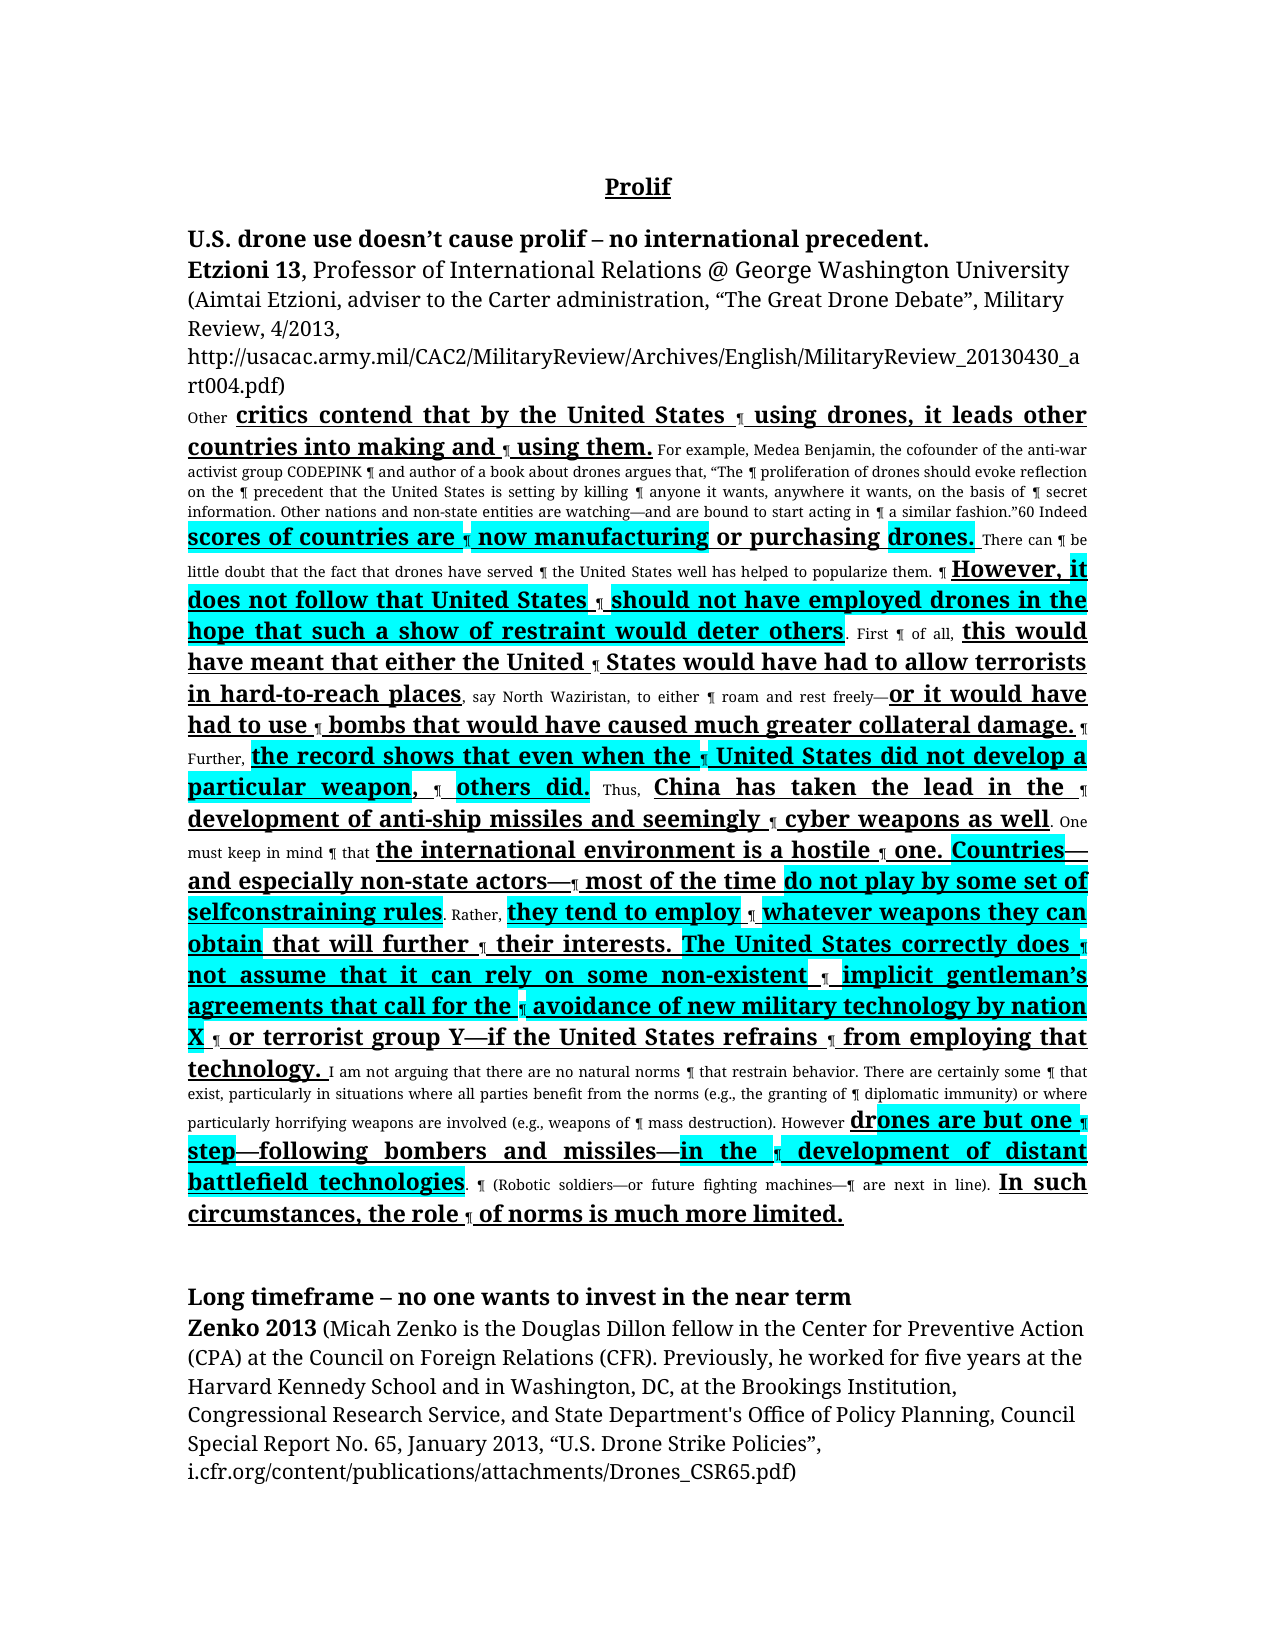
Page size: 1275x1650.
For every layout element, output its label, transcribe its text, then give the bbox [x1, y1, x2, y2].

text Etzioni 13, Professor of International Relations @ George Washington University [187, 254, 1087, 285]
text Other critics contend that by the United States ¶ using drones, it leads other countries into making and ¶ using them. For example, Medea Benjamin, the cofounder of the anti-war activist group CODEPINK ¶ and author of a book about drones argues that, “The ¶ proliferation of drones should evoke reﬂection on the ¶ precedent that the United States is setting by killing ¶ anyone it wants, anywhere it wants, on the basis of ¶ secret information. Other nations and non-state entities are watching—and are bound to start acting in ¶ a similar fashion.”60 Indeed scores of countries are ¶ now manufacturing or purchasing drones. There can ¶ be little doubt that the fact that drones have served ¶ the United States well has helped to popularize them. ¶ However, it does not follow that United States ¶ should not have employed drones in the hope that such a show of restraint would deter others. First ¶ of all, this would have meant that either the United ¶ States would have had to allow terrorists in hard-to-reach places, say North Waziristan, to either ¶ roam and rest freely—or it would have had to use ¶ bombs that would have caused much greater collateral damage. ¶ Further, the record shows that even when the ¶ United States did not develop a particular weapon, ¶ others did. Thus, China has taken the lead in the ¶ development of anti-ship missiles and seemingly ¶ cyber weapons as well. One must keep in mind ¶ that the international environment is a hostile ¶ one. Countries—and especially non-state actors—¶ most of the time do not play by some set of selfconstraining rules. Rather, they tend to employ ¶ whatever weapons they can obtain that will further ¶ their interests. The United States correctly does ¶ not assume that it can rely on some non-existent ¶ implicit gentleman’s agreements that call for the ¶ avoidance of new military technology by nation X ¶ or terrorist group Y—if the United States refrains ¶ from employing that technology. I am not arguing that there are no natural norms ¶ that restrain behavior. There are certainly some ¶ that exist, particularly in situations where all parties beneﬁt from the norms (e.g., the granting of ¶ diplomatic immunity) or where particularly horrifying weapons are involved (e.g., weapons of ¶ mass destruction). However drones are but one ¶ step—following bombers and missiles—in the ¶ development of distant battleﬁeld technologies. ¶ (Robotic soldiers—or future ﬁghting machines—¶ are next in line). In such circumstances, the role ¶ of norms is much more limited. [187, 768, 1087, 959]
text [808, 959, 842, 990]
text Other critics contend that by the United States ¶ using drones, it leads other countries into making and ¶ using them. For example, Medea Benjamin, the cofounder of the anti-war activist group CODEPINK ¶ and author of a book about drones argues that, “The ¶ proliferation of drones should evoke reﬂection on the ¶ precedent that the United States is setting by killing ¶ anyone it wants, anywhere it wants, on the basis of ¶ secret information. Other nations and non-state entities are watching—and are bound to start acting in ¶ a similar fashion.”60 Indeed scores of countries are ¶ now manufacturing or purchasing drones. There can ¶ be little doubt that the fact that drones have served ¶ the United States well has helped to popularize them. ¶ However, it does not follow that United States ¶ should not have employed drones in the hope that such a show of restraint would deter others. First ¶ of all, this would have meant that either the United ¶ States would have had to allow terrorists in hard-to-reach places, say North Waziristan, to either ¶ roam and rest freely—or it would have had to use ¶ bombs that would have caused much greater collateral damage. ¶ Further, the record shows that even when the ¶ United States did not develop a particular weapon, ¶ others did. Thus, China has taken the lead in the ¶ development of anti-ship missiles and seemingly ¶ cyber weapons as well. One must keep in mind ¶ that the international environment is a hostile ¶ one. Countries—and especially non-state actors—¶ most of the time do not play by some set of selfconstraining rules. Rather, they tend to employ ¶ whatever weapons they can obtain that will further ¶ their interests. The United States correctly does ¶ not assume that it can rely on some non-existent ¶ implicit gentleman’s agreements that call for the ¶ avoidance of new military technology by nation X ¶ or terrorist group Y—if the United States refrains ¶ from employing that technology. I am not arguing that there are no natural norms ¶ that restrain behavior. There are certainly some ¶ that exist, particularly in situations where all parties beneﬁt from the norms (e.g., the granting of ¶ diplomatic immunity) or where particularly horrifying weapons are involved (e.g., weapons of ¶ mass destruction). However drones are but one ¶ step—following bombers and missiles—in the ¶ development of distant battleﬁeld technologies. ¶ (Robotic soldiers—or future ﬁghting machines—¶ are next in line). In such circumstances, the role ¶ of norms is much more limited. [187, 399, 1087, 615]
subtitle U.S. drone use doesn’t cause prolif – no international precedent. [187, 223, 1087, 254]
text (Aimtai Etzioni, adviser to the Carter administration, “The Great Drone Debate”, Military Review, 4/2013, http://usacac.army.mil/CAC2/MilitaryReview/Archives/English/MilitaryReview_20130430_art004.pdf) [187, 285, 1087, 399]
subtitle Long timeframe – no one wants to invest in the near term [187, 1281, 1087, 1312]
text Zenko 2013 (Micah Zenko is the Douglas Dillon fellow in the Center for Preventive Action (CPA) at the Council on Foreign Relations (CFR). Previously, he worked for five years at the Harvard Kennedy School and in Washington, DC, at the Brookings Institution, Congressional Research Service, and State Department's Office of Policy Planning, Council Special Report No. 65, January 2013, “U.S. Drone Strike Policies”, i.cfr.org/content/publications/attachments/Drones_CSR65.pdf‎) [187, 1312, 1087, 1486]
text Other critics contend that by the United States ¶ using drones, it leads other countries into making and ¶ using them. For example, Medea Benjamin, the cofounder of the anti-war activist group CODEPINK ¶ and author of a book about drones argues that, “The ¶ proliferation of drones should evoke reﬂection on the ¶ precedent that the United States is setting by killing ¶ anyone it wants, anywhere it wants, on the basis of ¶ secret information. Other nations and non-state entities are watching—and are bound to start acting in ¶ a similar fashion.”60 Indeed scores of countries are ¶ now manufacturing or purchasing drones. There can ¶ be little doubt that the fact that drones have served ¶ the United States well has helped to popularize them. ¶ However, it does not follow that United States ¶ should not have employed drones in the hope that such a show of restraint would deter others. First ¶ of all, this would have meant that either the United ¶ States would have had to allow terrorists in hard-to-reach places, say North Waziristan, to either ¶ roam and rest freely—or it would have had to use ¶ bombs that would have caused much greater collateral damage. ¶ Further, the record shows that even when the ¶ United States did not develop a particular weapon, ¶ others did. Thus, China has taken the lead in the ¶ development of anti-ship missiles and seemingly ¶ cyber weapons as well. One must keep in mind ¶ that the international environment is a hostile ¶ one. Countries—and especially non-state actors—¶ most of the time do not play by some set of selfconstraining rules. Rather, they tend to employ ¶ whatever weapons they can obtain that will further ¶ their interests. The United States correctly does ¶ not assume that it can rely on some non-existent ¶ implicit gentleman’s agreements that call for the ¶ avoidance of new military technology by nation X ¶ or terrorist group Y—if the United States refrains ¶ from employing that technology. I am not arguing that there are no natural norms ¶ that restrain behavior. There are certainly some ¶ that exist, particularly in situations where all parties beneﬁt from the norms (e.g., the granting of ¶ diplomatic immunity) or where particularly horrifying weapons are involved (e.g., weapons of ¶ mass destruction). However drones are but one ¶ step—following bombers and missiles—in the ¶ development of distant battleﬁeld technologies. ¶ (Robotic soldiers—or future ﬁghting machines—¶ are next in line). In such circumstances, the role ¶ of norms is much more limited. [187, 990, 1087, 1161]
subtitle Prolif [187, 171, 1087, 202]
